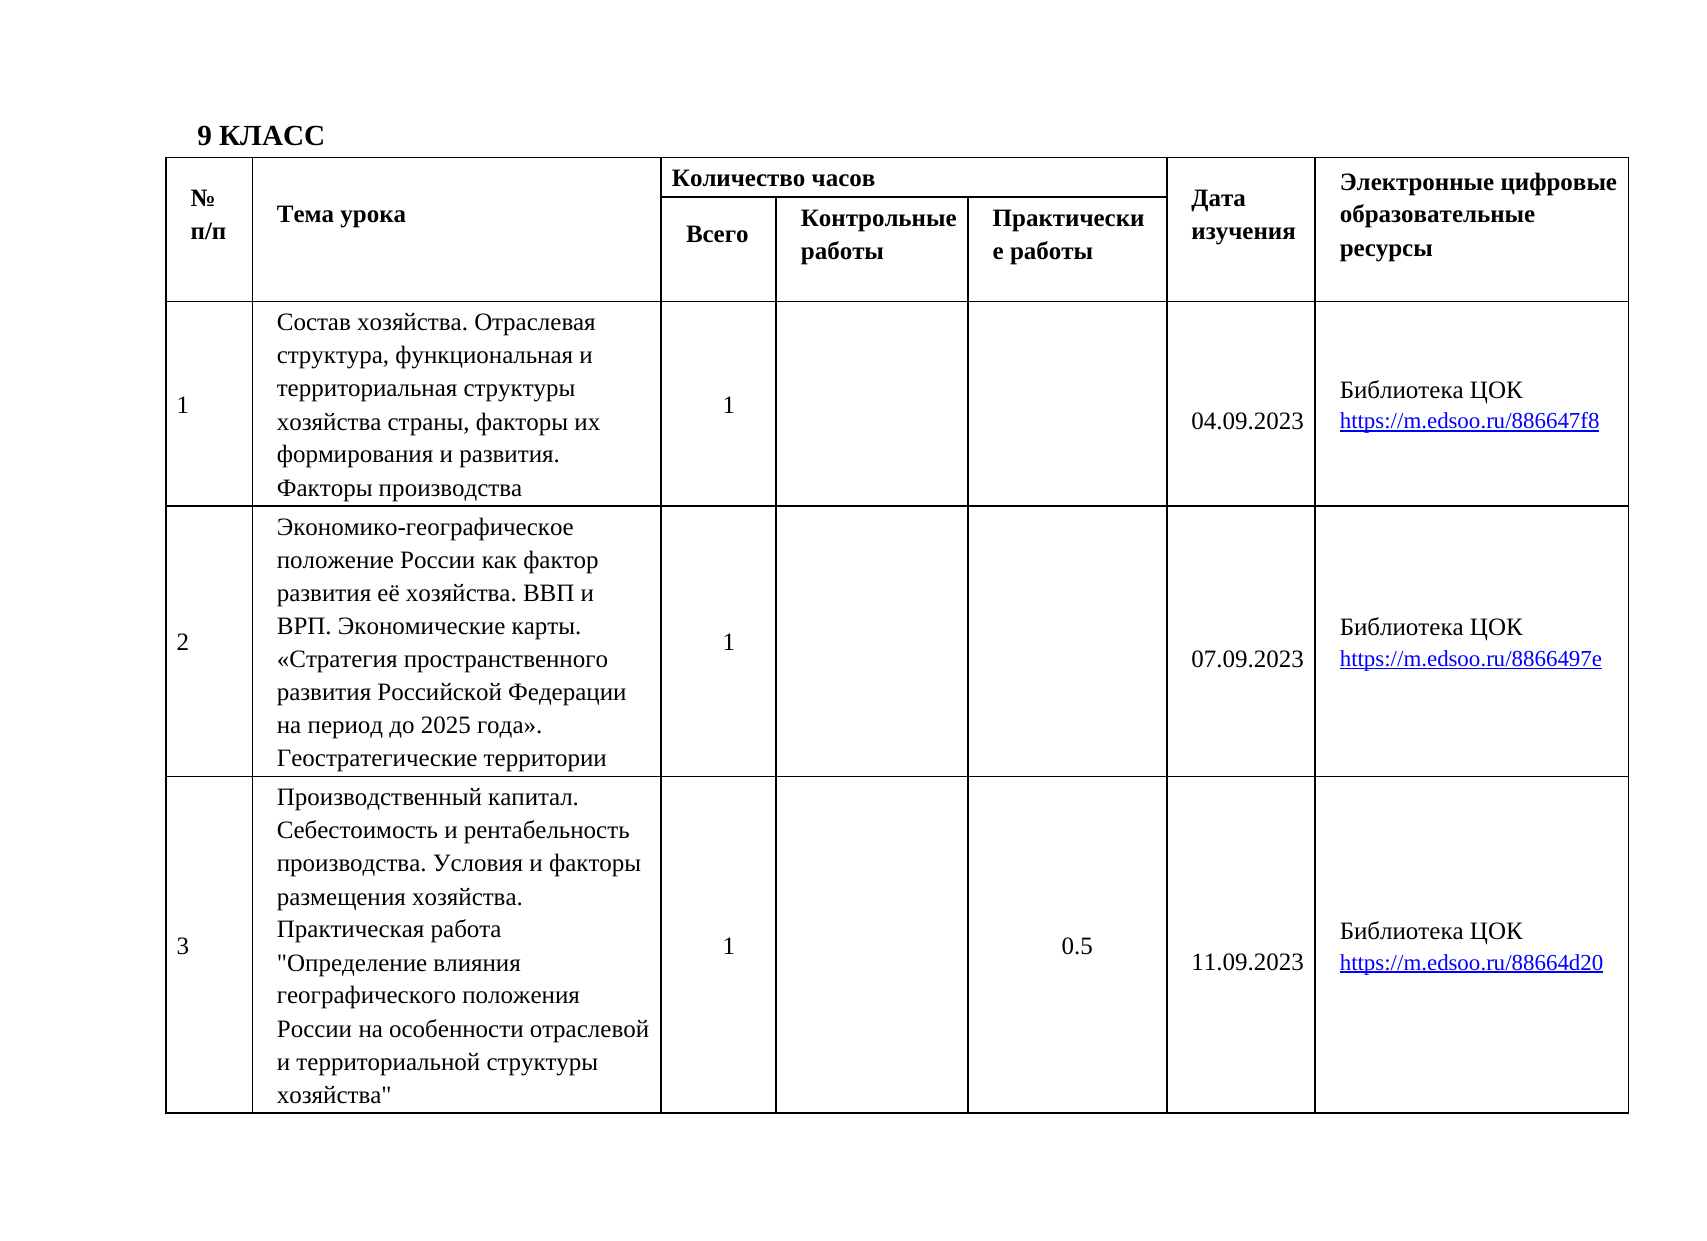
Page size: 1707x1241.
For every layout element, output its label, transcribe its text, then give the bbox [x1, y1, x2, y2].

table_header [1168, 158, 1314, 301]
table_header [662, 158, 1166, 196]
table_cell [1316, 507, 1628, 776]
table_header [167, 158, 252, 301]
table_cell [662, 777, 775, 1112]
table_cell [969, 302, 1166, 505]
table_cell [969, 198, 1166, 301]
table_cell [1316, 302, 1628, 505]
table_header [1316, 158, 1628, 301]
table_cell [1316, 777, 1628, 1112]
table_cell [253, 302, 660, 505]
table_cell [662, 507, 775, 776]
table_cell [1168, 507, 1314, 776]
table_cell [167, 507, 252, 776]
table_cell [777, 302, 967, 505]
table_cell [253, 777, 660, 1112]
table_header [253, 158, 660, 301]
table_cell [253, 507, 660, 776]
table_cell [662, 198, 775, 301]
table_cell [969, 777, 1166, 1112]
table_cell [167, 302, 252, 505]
text 9 КЛАСС [190, 118, 1618, 152]
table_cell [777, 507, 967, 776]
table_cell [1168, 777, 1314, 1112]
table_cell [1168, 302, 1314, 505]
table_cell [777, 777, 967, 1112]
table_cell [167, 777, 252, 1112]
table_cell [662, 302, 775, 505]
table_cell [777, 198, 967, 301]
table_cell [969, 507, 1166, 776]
